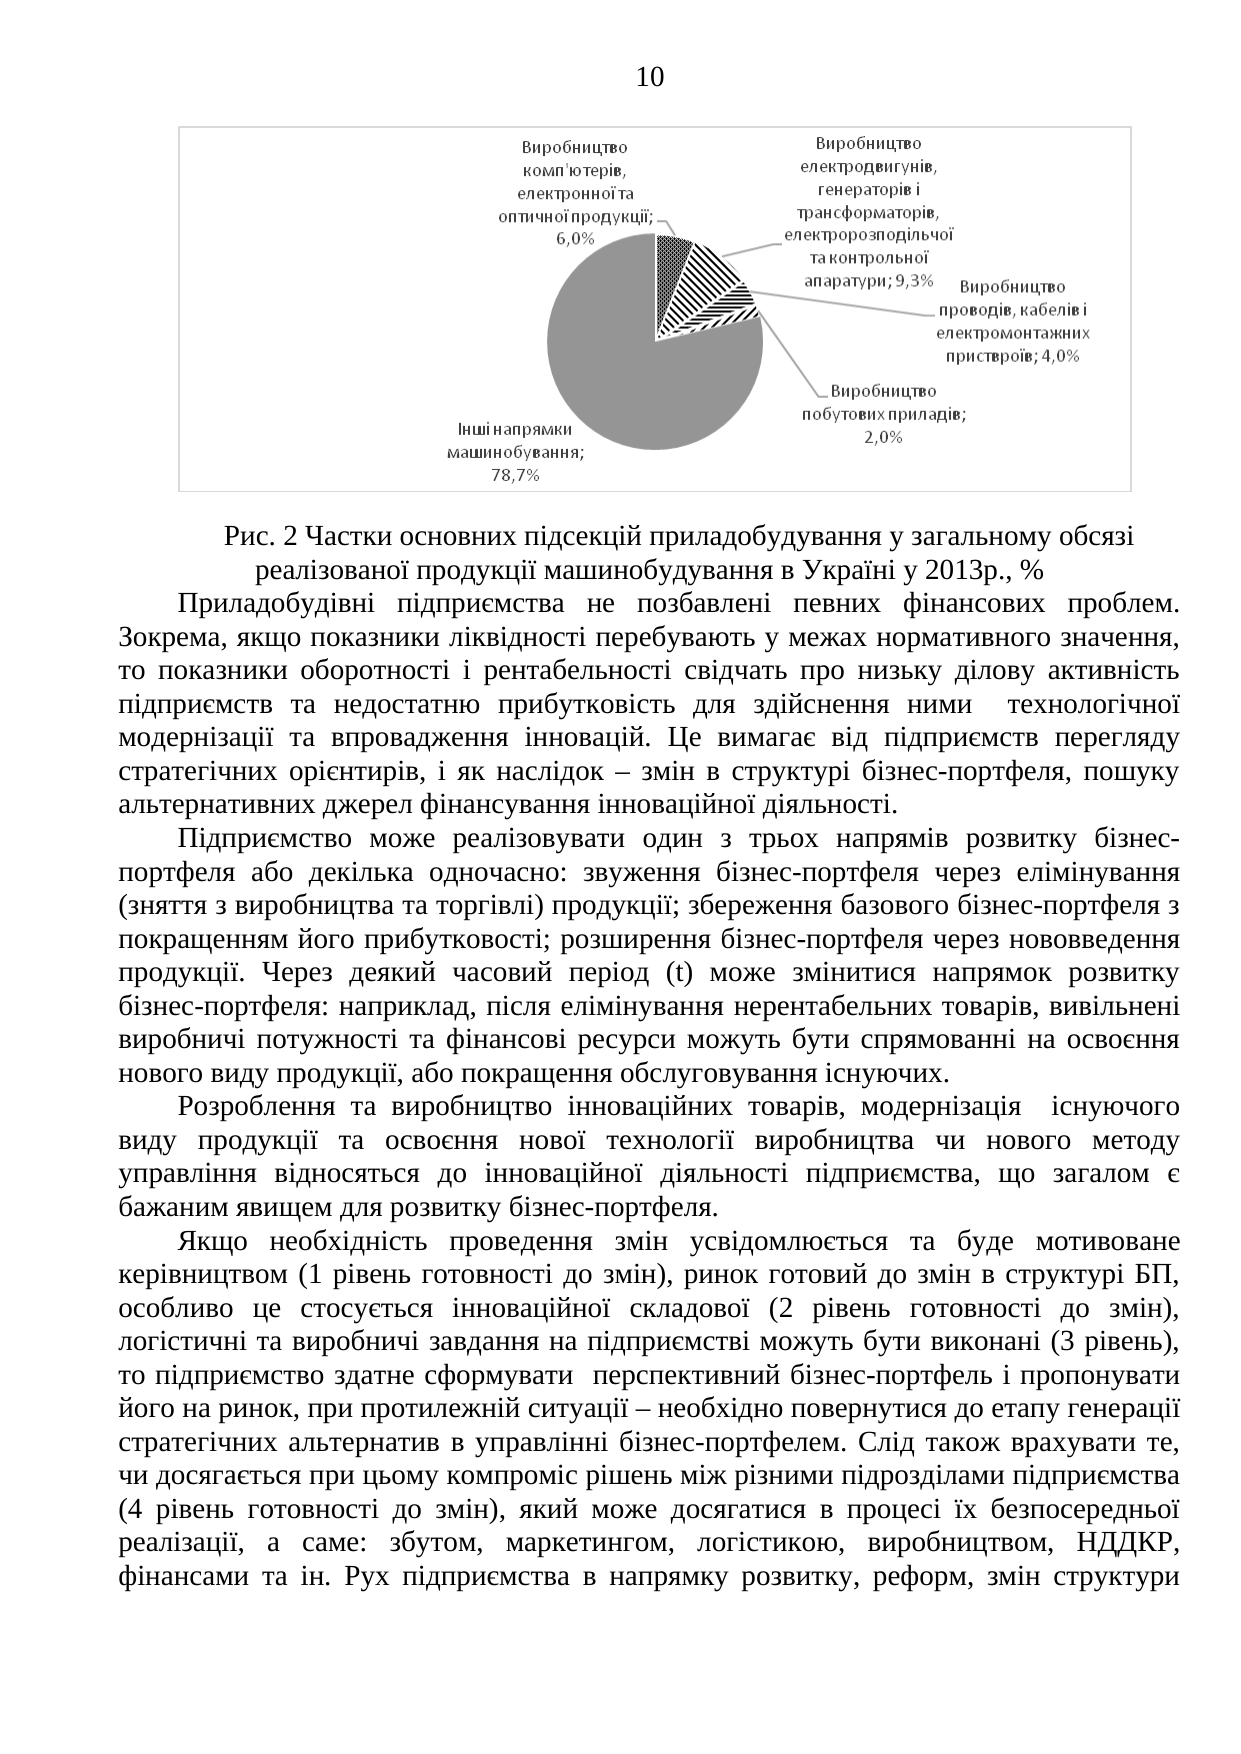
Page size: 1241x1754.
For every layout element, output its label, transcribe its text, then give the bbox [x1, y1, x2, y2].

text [118, 1223, 1181, 1592]
picture [177, 126, 1132, 492]
text Розроблення та виробництво інноваційних товарів, модернізація існуючого виду продукції та освоєння нової технології виробництва чи нового методу управління відносяться до інноваційної діяльності підприємства, що загалом є бажаним явищем для розвитку бізнес-портфеля. [118, 1088, 1181, 1223]
text Приладобудівні підприємства не позбавлені певних фінансових проблем. Зокрема, якщо показники ліквідності перебувають у межах нормативного значення, то показники оборотності і рентабельності свідчать про низьку ділову активність підприємств та недостатню прибутковість для здійснення ними технологічної модернізації та впровадження інновацій. Це вимагає від підприємств перегляду стратегічних орієнтирів, і як наслідок – змін в структурі бізнес-портфеля, пошуку альтернативних джерел фінансування інноваційної діяльності. [118, 585, 1181, 820]
text Рис. 2 Частки основних підсекцій приладобудування у загальному обсязі реалізованої продукції машинобудування в Україні у 2013р., % [118, 518, 1181, 585]
text Підприємство може реалізовувати один з трьох напрямів розвитку бізнес-портфеля або декілька одночасно: звуження бізнес-портфеля через елімінування (зняття з виробництва та торгівлі) продукції; збереження базового бізнес-портфеля з покращенням його прибутковості; розширення бізнес-портфеля через нововведення продукції. Через деякий часовий період (t) може змінитися напрямок розвитку бізнес-портфеля: наприклад, після елімінування нерентабельних товарів, вивільнені виробничі потужності та фінансові ресурси можуть бути спрямованні на освоєння нового виду продукції, або покращення обслуговування існуючих. [118, 820, 1181, 1088]
